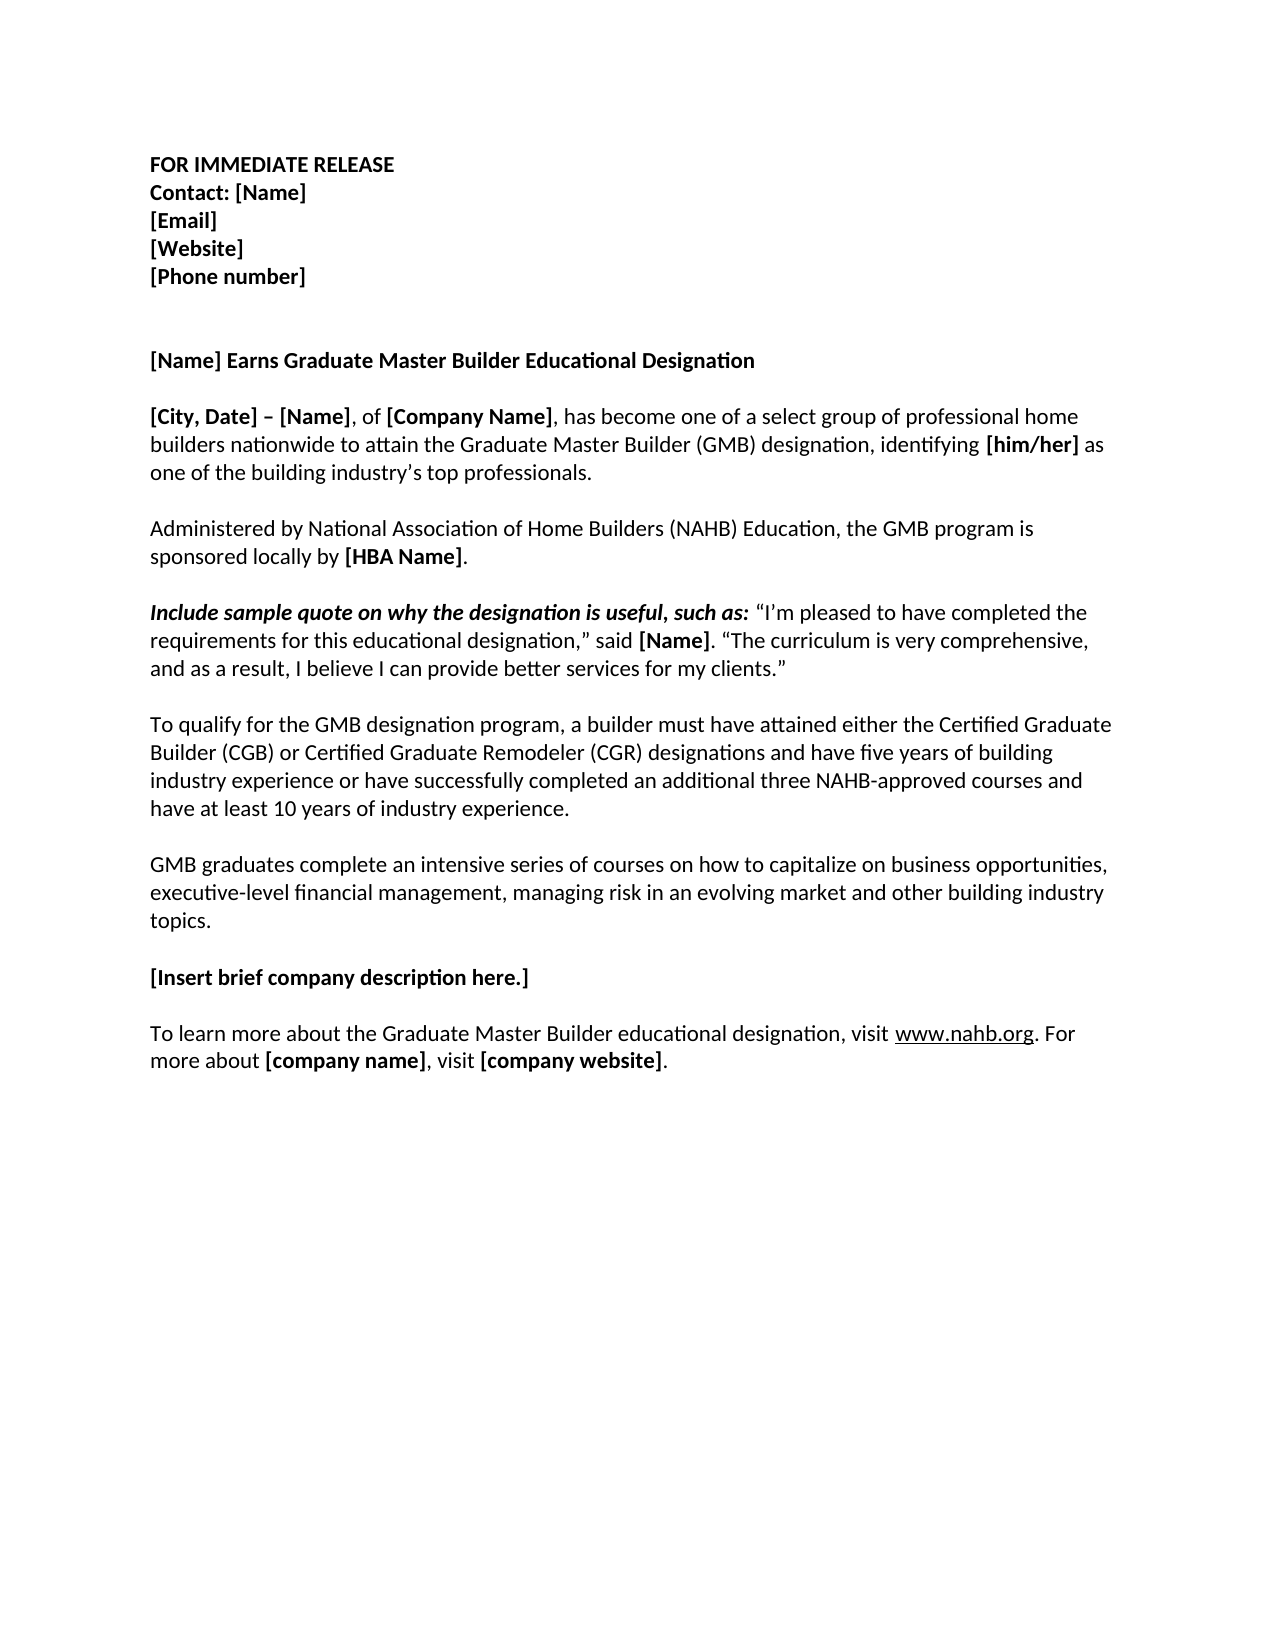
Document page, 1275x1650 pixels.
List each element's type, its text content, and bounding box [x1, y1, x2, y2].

text [City, Date] – [Name], of [Company Name], has become one of a select group of professional home builders nationwide to attain the Graduate Master Builder (GMB) designation, identifying [him/her] as one of the building industry’s top professionals. [150, 402, 1125, 486]
text GMB graduates complete an intensive series of courses on how to capitalize on business opportunities, executive-level financial management, managing risk in an evolving market and other building industry topics. [150, 851, 1125, 934]
text FOR IMMEDIATE RELEASE [150, 150, 1125, 178]
text Administered by National Association of Home Builders (NAHB) Education, the GMB program is sponsored locally by [HBA Name]. [150, 514, 1125, 570]
text [Insert brief company description here.] [150, 963, 1125, 991]
text To qualify for the GMB designation program, a builder must have attained either the Certified Graduate Builder (CGB) or Certified Graduate Remodeler (CGR) designations and have five years of building industry experience or have successfully completed an additional three NAHB-approved courses and have at least 10 years of industry experience. [150, 710, 1125, 822]
text [Website] [150, 234, 1125, 262]
text [Name] Earns Graduate Master Builder Educational Designation [150, 346, 1125, 374]
text [Email] [150, 206, 1125, 234]
text Include sample quote on why the designation is useful, such as: “I’m pleased to have completed the requirements for this educational designation,” said [Name]. “The curriculum is very comprehensive, and as a result, I believe I can provide better services for my clients.” [150, 598, 1125, 682]
text Contact: [Name] [150, 178, 1125, 206]
text [Phone number] [150, 262, 1125, 290]
text To learn more about the Graduate Master Builder educational designation, visit www.nahb.org. For more about [company name], visit [company website]. [150, 1019, 1125, 1075]
